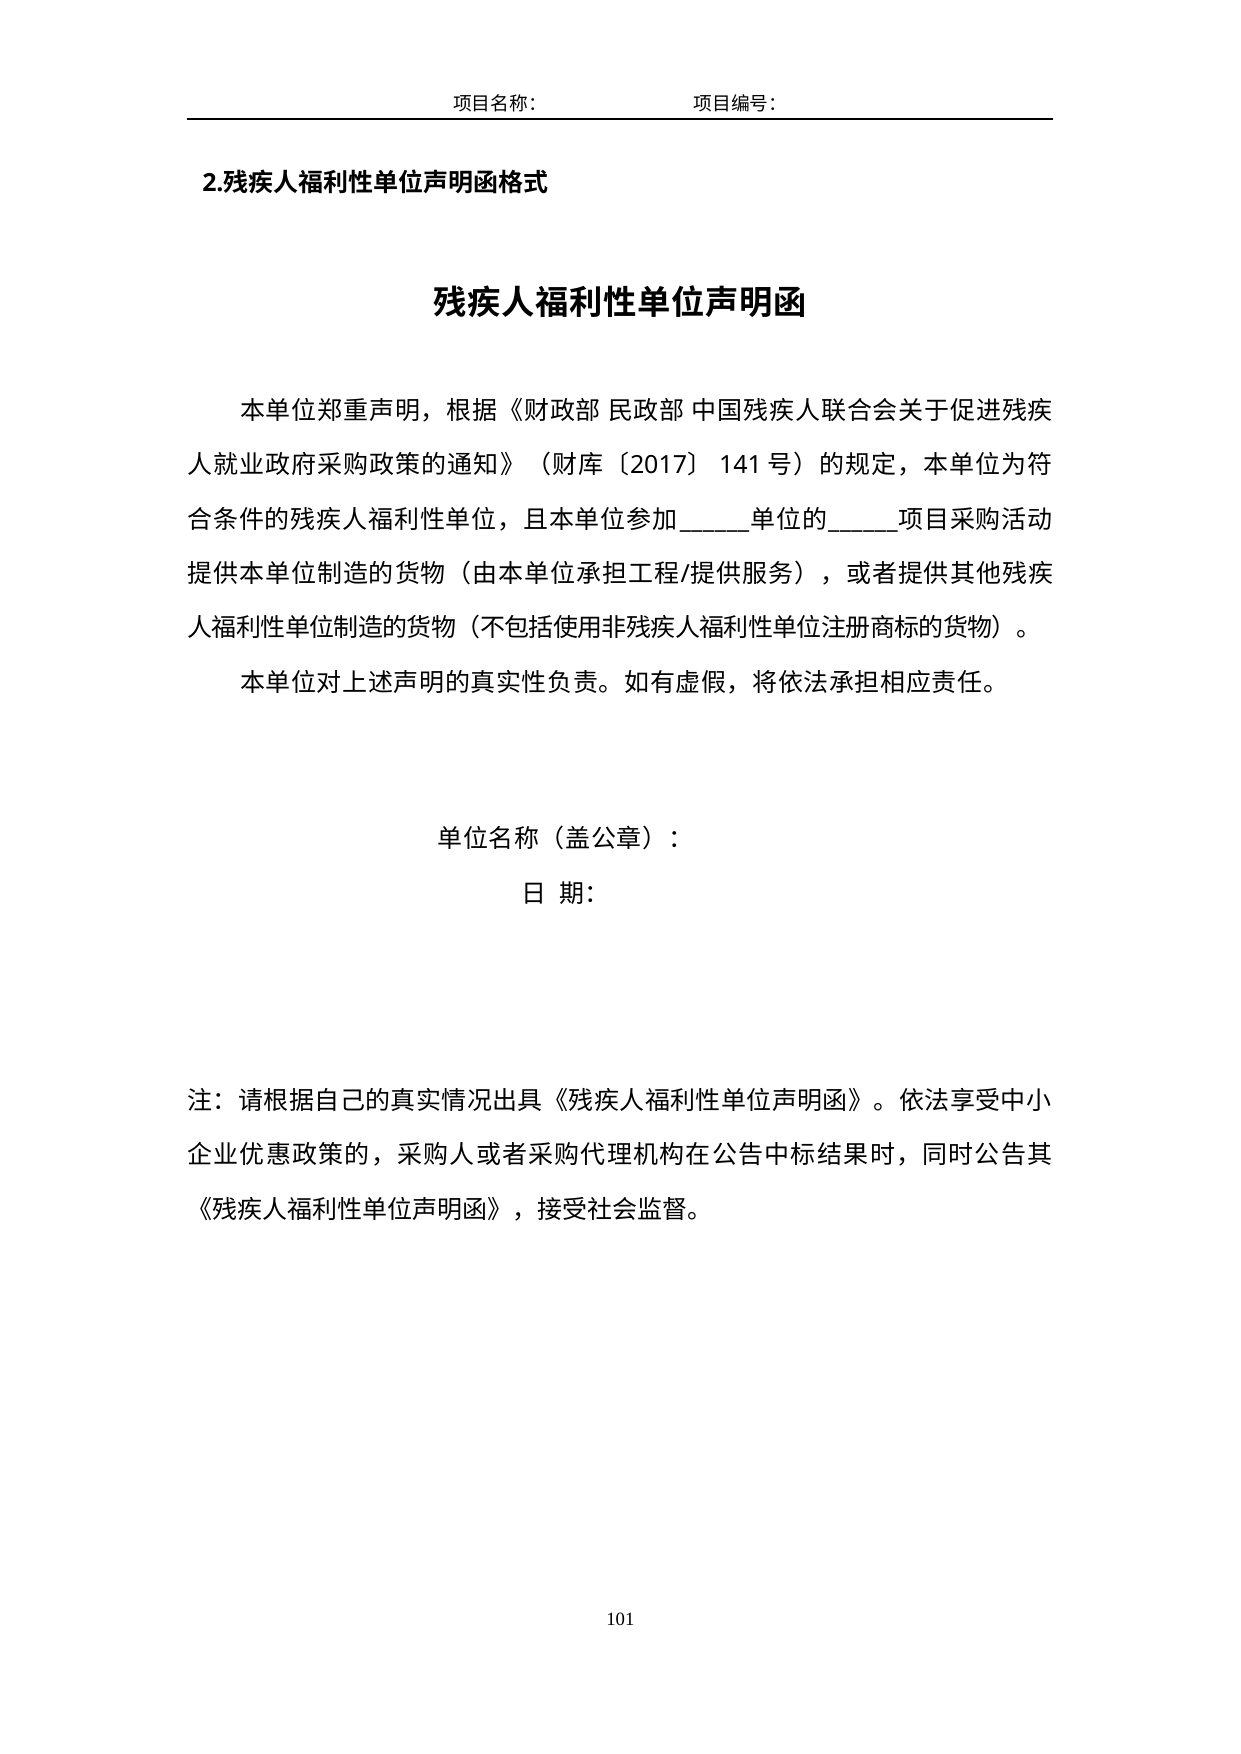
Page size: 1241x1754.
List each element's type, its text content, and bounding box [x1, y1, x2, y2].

text 残疾人福利性单位声明函 [187, 265, 1053, 326]
text 2.残疾人福利性单位声明函格式 [202, 162, 1053, 199]
text 本单位郑重声明，根据《财政部 民政部 中国残疾人联合会关于促进残疾人就业政府采购政策的通知》（财库〔2017〕 141号）的规定，本单位为符合条件的残疾人福利性单位，且本单位参加______单位的______项目采购活动提供本单位制造的货物（由本单位承担工程/提供服务），或者提供其他残疾人福利性单位制造的货物（不包括使用非残疾人福利性单位注册商标的货物）。 [187, 390, 1053, 644]
text 日 期： [187, 873, 891, 909]
text 本单位对上述声明的真实性负责。如有虚假，将依法承担相应责任。 [187, 662, 1053, 698]
text 单位名称（盖公章）： [187, 819, 891, 855]
text 注：请根据自己的真实情况出具《残疾人福利性单位声明函》。依法享受中小企业优惠政策的，采购人或者采购代理机构在公告中标结果时，同时公告其《残疾人福利性单位声明函》，接受社会监督。 [187, 1081, 1053, 1226]
